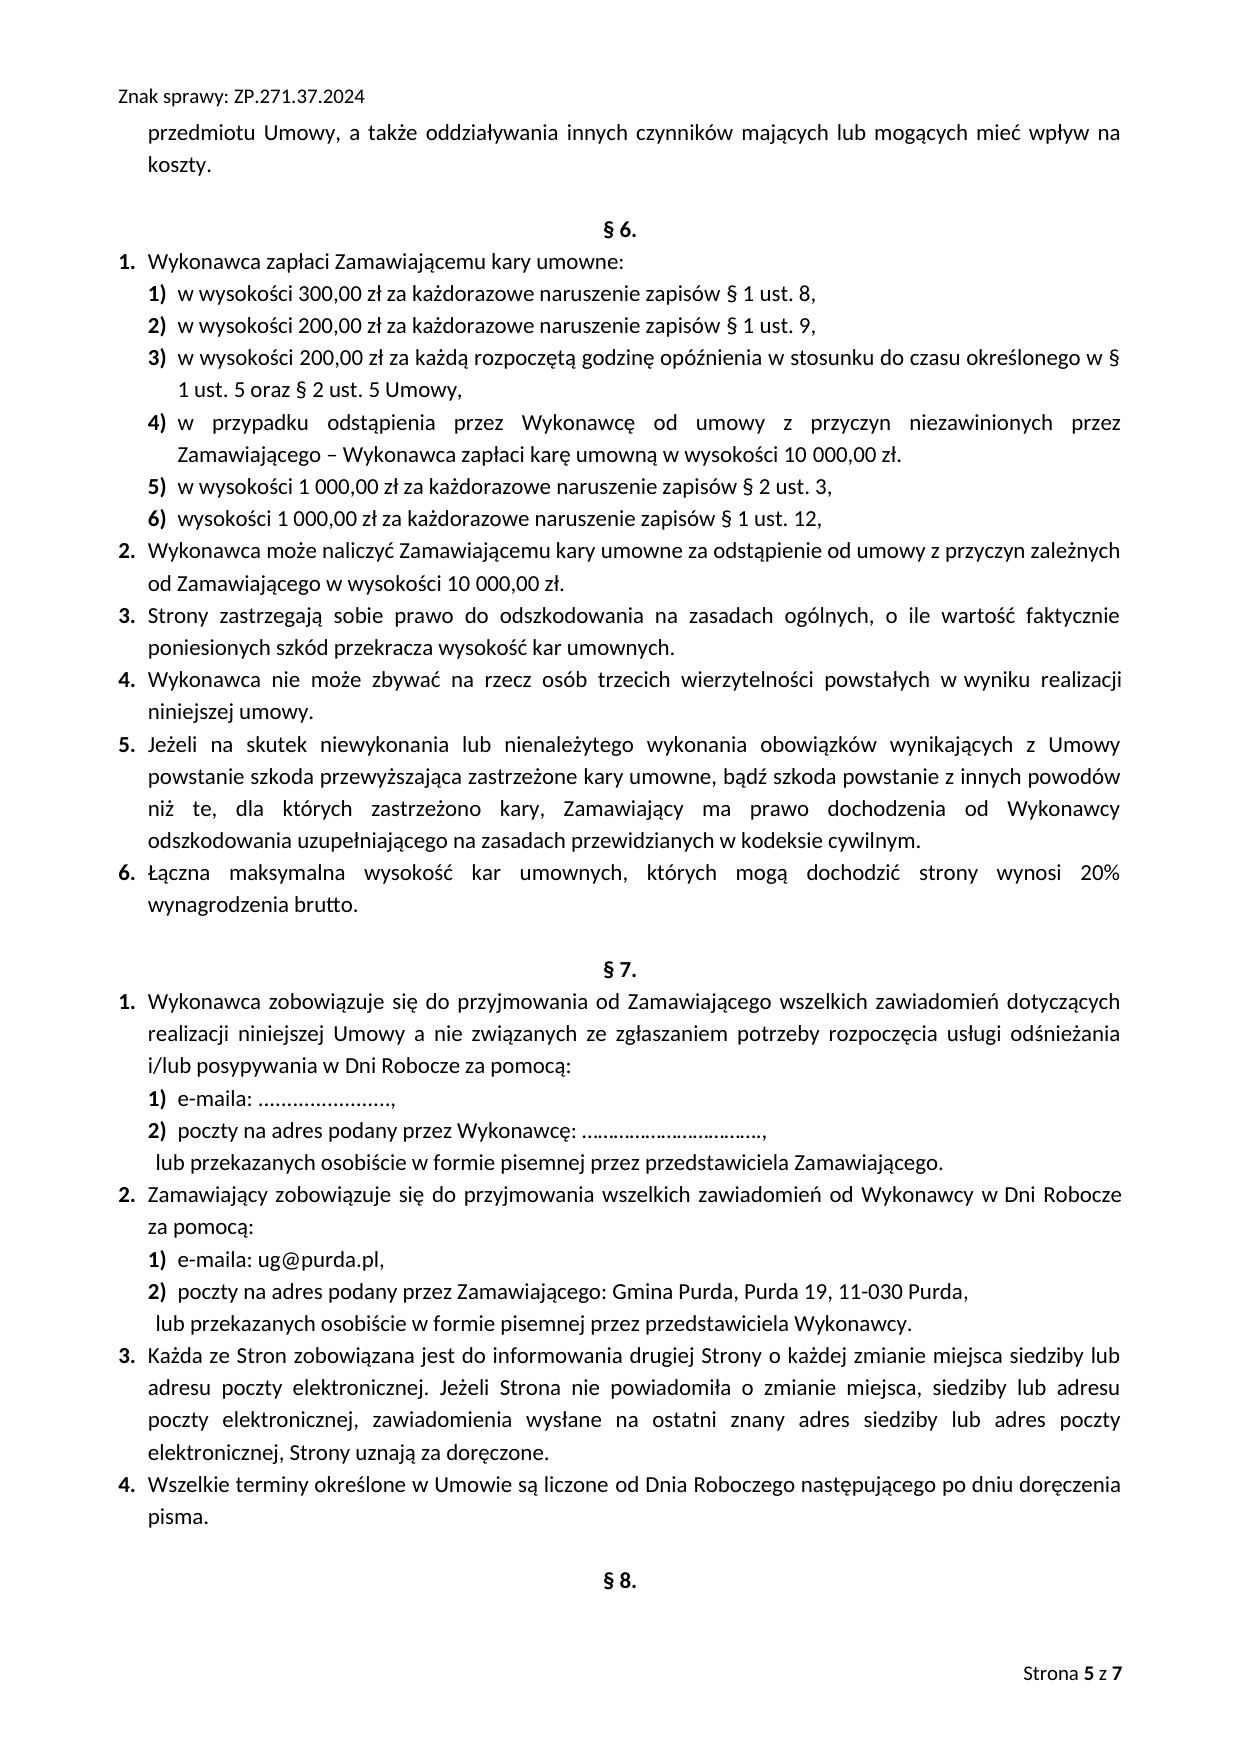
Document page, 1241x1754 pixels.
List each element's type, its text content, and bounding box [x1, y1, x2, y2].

list wysokości 1 000,00 zł za każdorazowe naruszenie zapisów § 1 ust. 12, [148, 504, 1122, 532]
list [118, 118, 1122, 178]
list w wysokości 300,00 zł za każdorazowe naruszenie zapisów § 1 ust. 8, [148, 279, 1122, 307]
text lub przekazanych osobiście w formie pisemnej przez przedstawiciela Wykonawcy. [155, 1309, 1122, 1337]
list poczty na adres podany przez Wykonawcę: ……………………………., [148, 1116, 1122, 1144]
text § 8. [118, 1567, 1122, 1594]
list Wykonawca zobowiązuje się do przyjmowania od Zamawiającego wszelkich zawiadomień dotyczących realizacji niniejszej Umowy a nie związanych ze zgłaszaniem potrzeby rozpoczęcia usługi odśnieżania i/lub posypywania w Dni Robocze za pomocą: [118, 987, 1122, 1079]
list Każda ze Stron zobowiązana jest do informowania drugiej Strony o każdej zmianie miejsca siedziby lub adresu poczty elektronicznej. Jeżeli Strona nie powiadomiła o zmianie miejsca, siedziby lub adresu poczty elektronicznej, zawiadomienia wysłane na ostatni znany adres siedziby lub adres poczty elektronicznej, Strony uznają za doręczone. [118, 1341, 1122, 1466]
list poczty na adres podany przez Zamawiającego: Gmina Purda, Purda 19, 11-030 Purda, [148, 1277, 1122, 1305]
list w przypadku odstąpienia przez Wykonawcę od umowy z przyczyn niezawinionych przez Zamawiającego – Wykonawca zapłaci karę umowną w wysokości 10 000,00 zł. [148, 408, 1122, 468]
text lub przekazanych osobiście w formie pisemnej przez przedstawiciela Zamawiającego. [118, 1148, 1122, 1176]
list w wysokości 200,00 zł za każdorazowe naruszenie zapisów § 1 ust. 9, [148, 311, 1122, 339]
list Jeżeli na skutek niewykonania lub nienależytego wykonania obowiązków wynikających z Umowy powstanie szkoda przewyższająca zastrzeżone kary umowne, bądź szkoda powstanie z innych powodów niż te, dla których zastrzeżono kary, Zamawiający ma prawo dochodzenia od Wykonawcy odszkodowania uzupełniającego na zasadach przewidzianych w kodeksie cywilnym. [118, 730, 1122, 854]
list e-maila: ug@purda.pl, [148, 1245, 1122, 1273]
list w wysokości 200,00 zł za każdą rozpoczętą godzinę opóźnienia w stosunku do czasu określonego w § 1 ust. 5 oraz § 2 ust. 5 Umowy, [148, 343, 1122, 404]
text § 6. [118, 215, 1122, 243]
list e-maila: ......................., [148, 1084, 1122, 1112]
list Łączna maksymalna wysokość kar umownych, których mogą dochodzić strony wynosi 20% wynagrodzenia brutto. [118, 858, 1122, 919]
list Wykonawca nie może zbywać na rzecz osób trzecich wierzytelności powstałych w wyniku realizacji niniejszej umowy. [118, 665, 1122, 726]
list Wykonawca może naliczyć Zamawiającemu kary umowne za odstąpienie od umowy z przyczyn zależnych od Zamawiającego w wysokości 10 000,00 zł. [118, 537, 1122, 597]
list Zamawiający zobowiązuje się do przyjmowania wszelkich zawiadomień od Wykonawcy w Dni Robocze za pomocą: [118, 1180, 1122, 1241]
list Wykonawca zapłaci Zamawiającemu kary umowne: [118, 247, 1122, 275]
list Strony zastrzegają sobie prawo do odszkodowania na zasadach ogólnych, o ile wartość faktycznie poniesionych szkód przekracza wysokość kar umownych. [118, 601, 1122, 661]
list w wysokości 1 000,00 zł za każdorazowe naruszenie zapisów § 2 ust. 3, [148, 472, 1122, 500]
text § 7. [118, 955, 1122, 983]
list Wszelkie terminy określone w Umowie są liczone od Dnia Roboczego następującego po dniu doręczenia pisma. [118, 1470, 1122, 1530]
